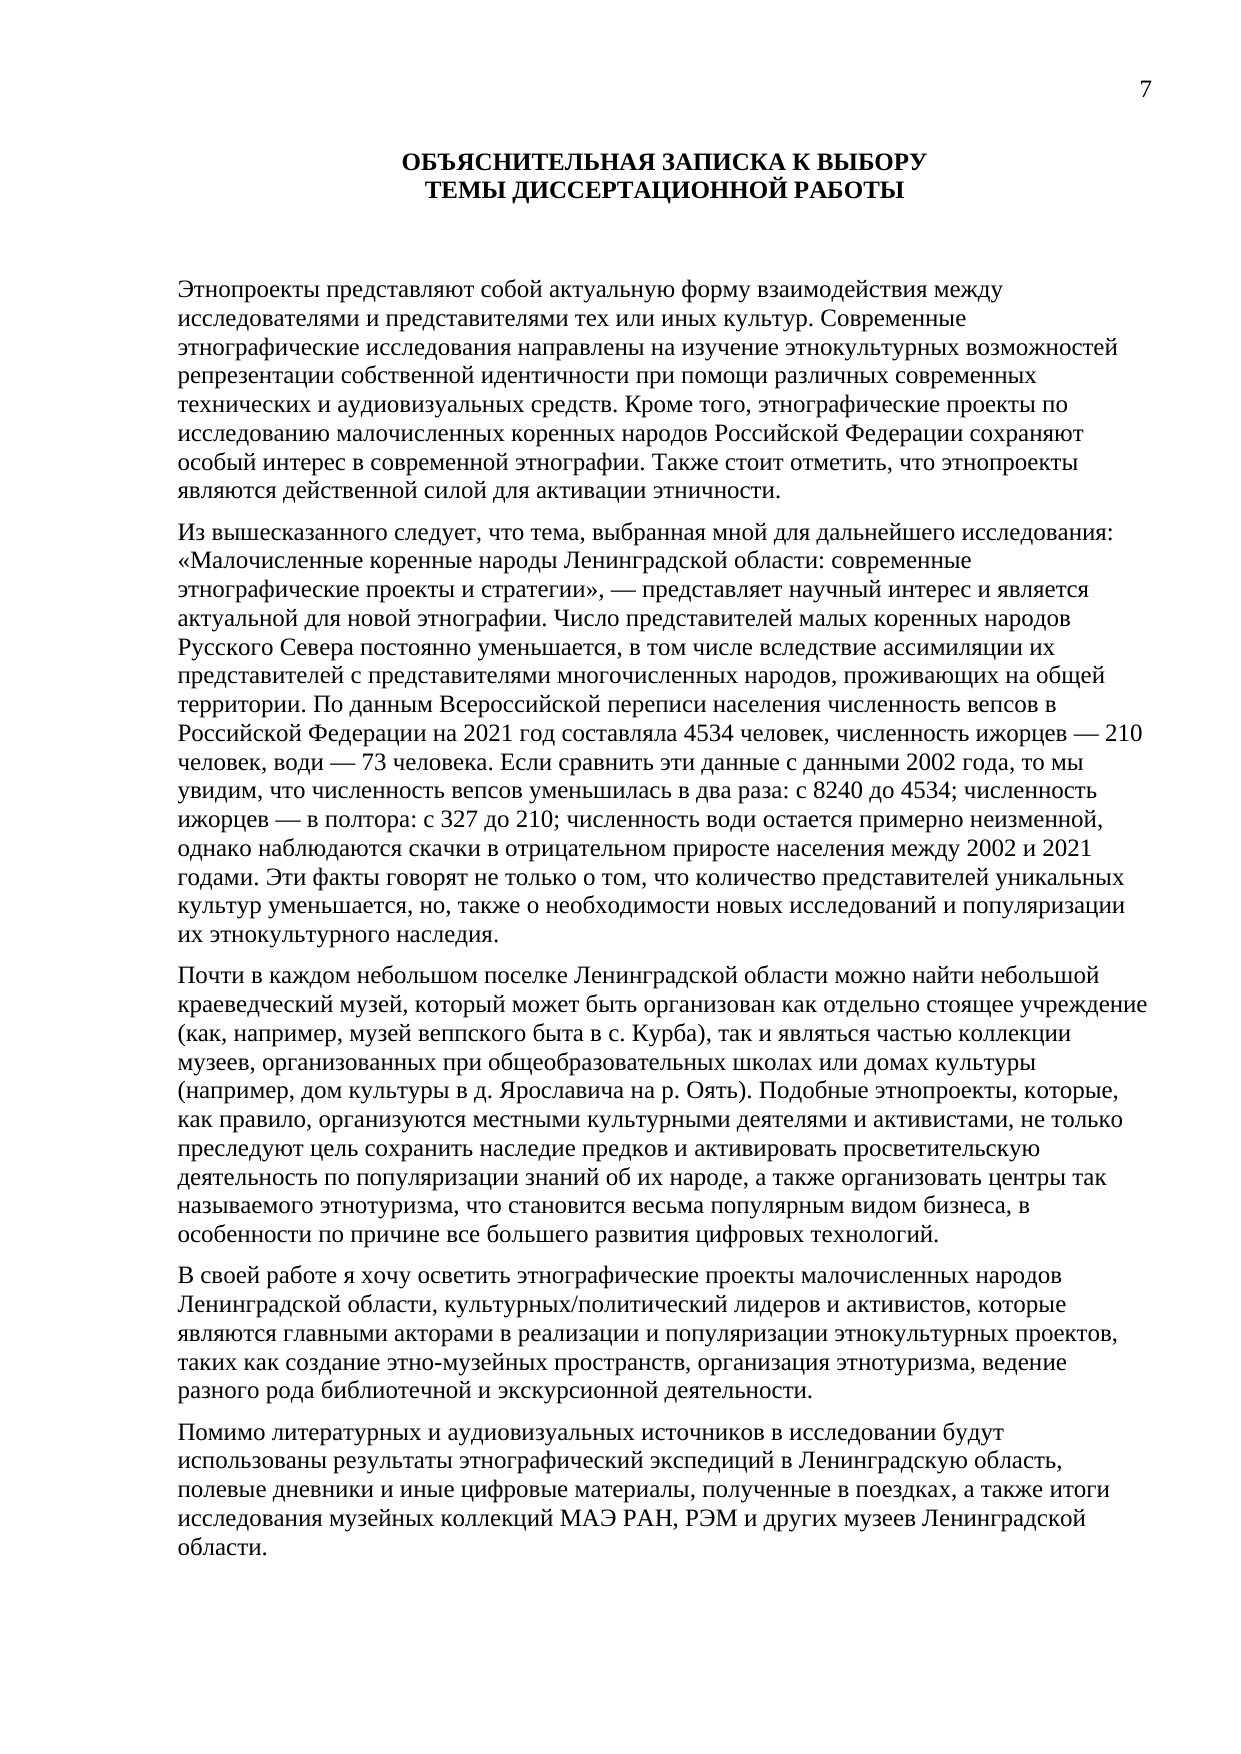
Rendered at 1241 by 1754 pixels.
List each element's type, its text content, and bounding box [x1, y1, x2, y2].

text Почти в каждом небольшом поселке Ленинградской области можно найти небольшой краеведческий музей, который может быть организован как отдельно стоящее учреждение (как, например, музей веппского быта в с. Курба), так и являться частью коллекции музеев, организованных при общеобразовательных школах или домах культуры (например, дом культуры в д. Ярославича на р. Оять). Подобные этнопроекты, которые, как правило, организуются местными культурными деятелями и активистами, не только преследуют цель сохранить наследие предков и активировать просветительскую деятельность по популяризации знаний об их народе, а также организовать центры так называемого этнотуризма, что становится весьма популярным видом бизнеса, в особенности по причине все большего развития цифровых технологий. [177, 961, 1152, 1248]
text В своей работе я хочу осветить этнографические проекты малочисленных народов Ленинградской области, культурных/политический лидеров и активистов, которые являются главными акторами в реализации и популяризации этнокультурных проектов, таких как создание этно-музейных пространств, организация этнотуризма, ведение разного рода библиотечной и экскурсионной деятельности. [177, 1261, 1152, 1404]
text Этнопроекты представляют собой актуальную форму взаимодействия между исследователями и представителями тех или иных культур. Современные этнографические исследования направлены на изучение этнокультурных возможностей репрезентации собственной идентичности при помощи различных современных технических и аудиовизуальных средств. Кроме того, этнографические проекты по исследованию малочисленных коренных народов Российской Федерации сохраняют особый интерес в современной этнографии. Также стоит отметить, что этнопроекты являются действенной силой для активации этничности. [177, 274, 1152, 504]
text темы диссертационной работы [177, 176, 1152, 204]
text Из вышесказанного следует, что тема, выбранная мной для дальнейшего исследования: «Малочисленные коренные народы Ленинградской области: современные этнографические проекты и стратегии», — представляет научный интерес и является актуальной для новой этнографии. Число представителей малых коренных народов Русского Севера постоянно уменьшается, в том числе вследствие ассимиляции их представителей с представителями многочисленных народов, проживающих на общей территории. По данным Всероссийской переписи населения численность вепсов в Российской Федерации на 2021 год составляла 4534 человек, численность ижорцев — 210 человек, води — 73 человека. Если сравнить эти данные с данными 2002 года, то мы увидим, что численность вепсов уменьшилась в два раза: с 8240 до 4534; численность ижорцев — в полтора: с 327 до 210; численность води остается примерно неизменной, однако наблюдаются скачки в отрицательном приросте населения между 2002 и 2021 годами. Эти факты говорят не только о том, что количество представителей уникальных культур уменьшается, но, также о необходимости новых исследований и популяризации их этнокультурного наследия. [177, 517, 1152, 948]
text Помимо литературных и аудиовизуальных источников в исследовании будут использованы результаты этнографический экспедиций в Ленинградскую область, полевые дневники и иные цифровые материалы, полученные в поездках, а также итоги исследования музейных коллекций МАЭ РАН, РЭМ и других музеев Ленинградской области. [177, 1417, 1152, 1561]
text Объяснительная записка к выбору [177, 147, 1152, 176]
